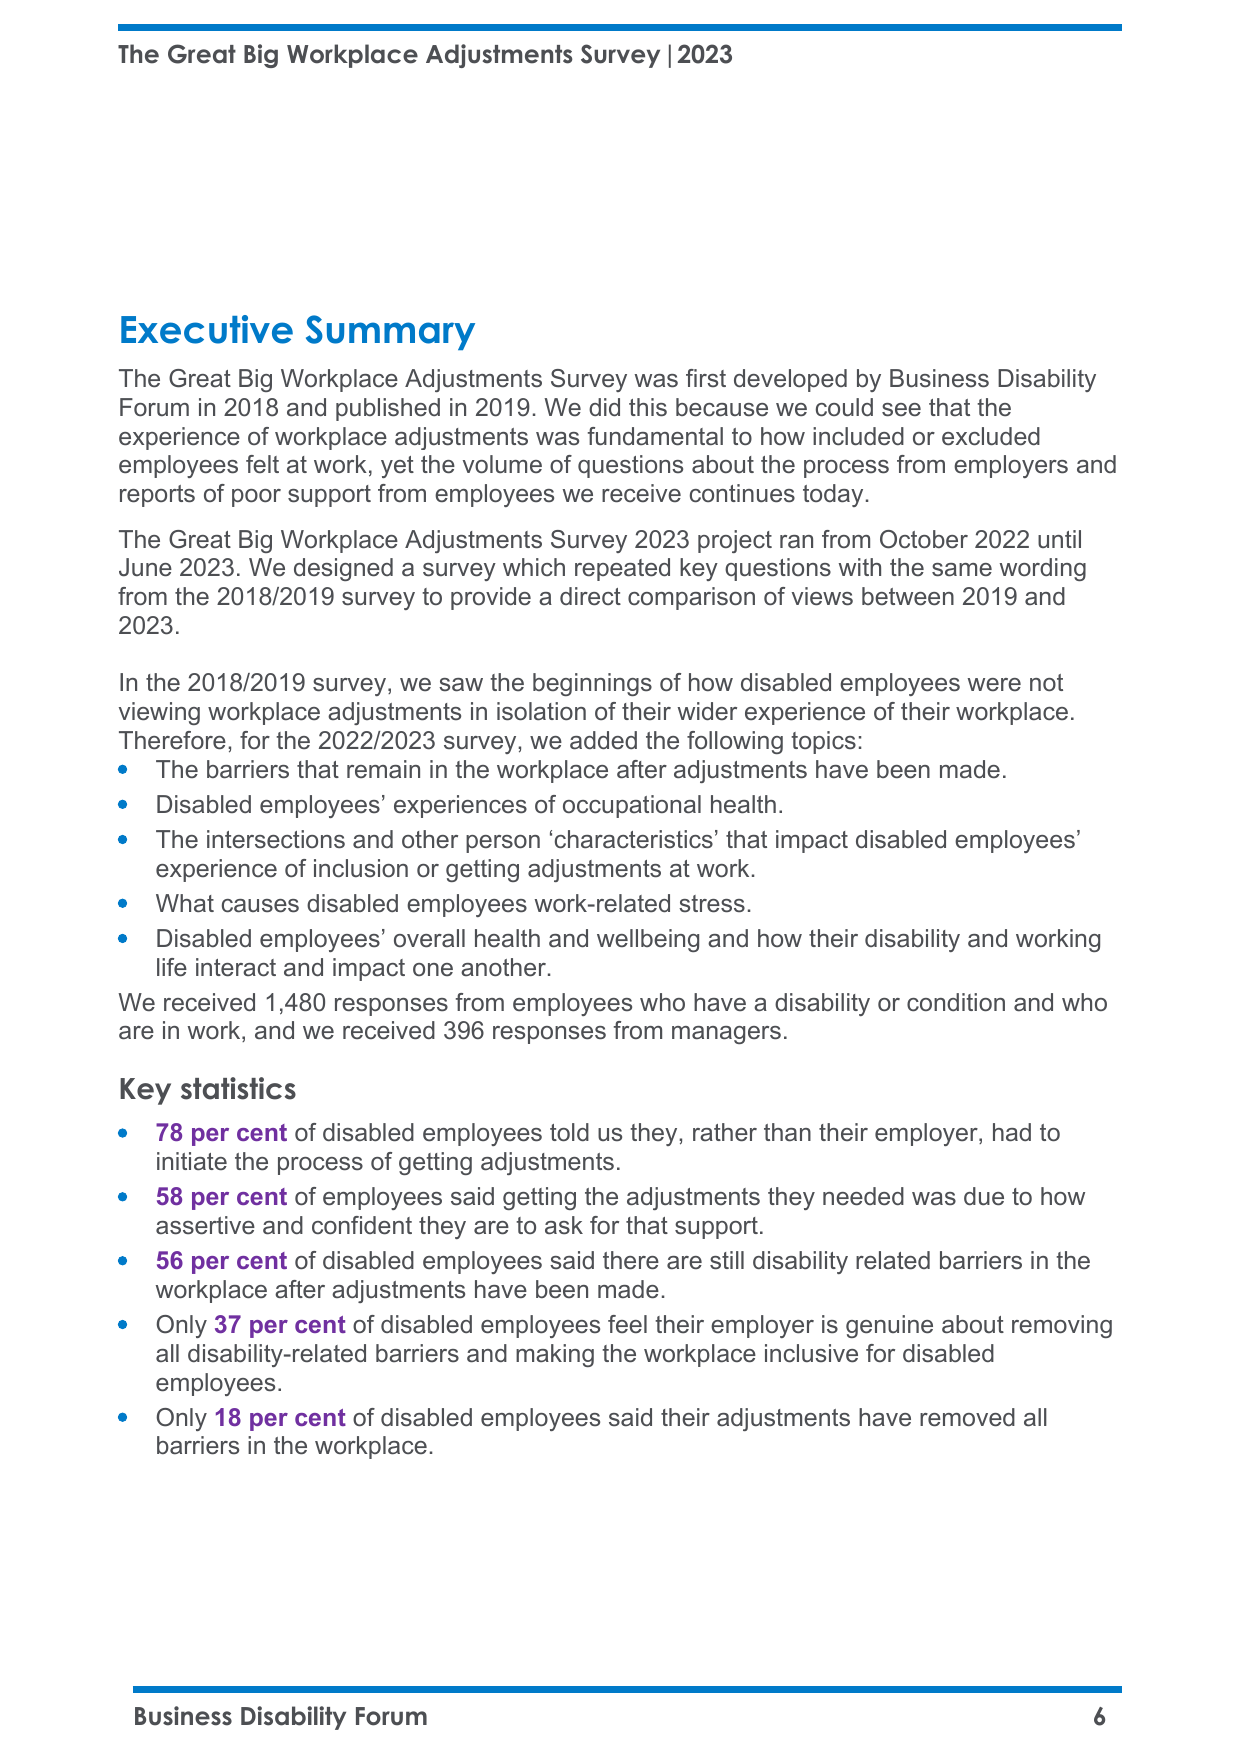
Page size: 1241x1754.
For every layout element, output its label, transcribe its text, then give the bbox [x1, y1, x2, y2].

text In the 2018/2019 survey, we saw the beginnings of how disabled employees were not viewing workplace adjustments in isolation of their wider experience of their workplace. Therefore, for the 2022/2023 survey, we added the following topics: [118, 668, 1122, 754]
text Only 18 per cent of disabled employees said their adjustments have removed all barriers in the workplace. [118, 1402, 1122, 1460]
text The Great Big Workplace Adjustments Survey was first developed by Business Disability Forum in 2018 and published in 2019. We did this because we could see that the experience of workplace adjustments was fundamental to how included or excluded employees felt at work, yet the volume of questions about the process from employers and reports of poor support from employees we receive continues today. [885, 364, 1122, 508]
text The Great Big Workplace Adjustments Survey 2023 project ran from October 2022 until June 2023. We designed a survey which repeated key questions with the same wording from the 2018/2019 survey to provide a direct comparison of views between 2019 and 2023. [118, 524, 1122, 639]
text We received 1,480 responses from employees who have a disability or condition and who are in work, and we received 396 responses from managers. [118, 988, 1122, 1045]
text The barriers that remain in the workplace after adjustments have been made. [118, 754, 1122, 783]
text Disabled employees’ overall health and wellbeing and how their disability and working life interact and impact one another. [118, 924, 1122, 981]
text 78 per cent of disabled employees told us they, rather than their employer, had to initiate the process of getting adjustments. [118, 1118, 1122, 1176]
text The intersections and other person ‘characteristics’ that impact disabled employees’ experience of inclusion or getting adjustments at work. [118, 825, 1122, 882]
subtitle Key statistics [118, 1070, 1122, 1106]
subtitle Executive Summary [118, 306, 1122, 352]
text 56 per cent of disabled employees said there are still disability related barriers in the workplace after adjustments have been made. [118, 1246, 1122, 1304]
text What causes disabled employees work-related stress. [118, 889, 1122, 917]
text 58 per cent of employees said getting the adjustments they needed was due to how assertive and confident they are to ask for that support. [118, 1182, 1122, 1240]
text Disabled employees’ experiences of occupational health. [118, 790, 1122, 818]
text Only 37 per cent of disabled employees feel their employer is genuine about removing all disability-related barriers and making the workplace inclusive for disabled employees. [118, 1310, 1122, 1396]
